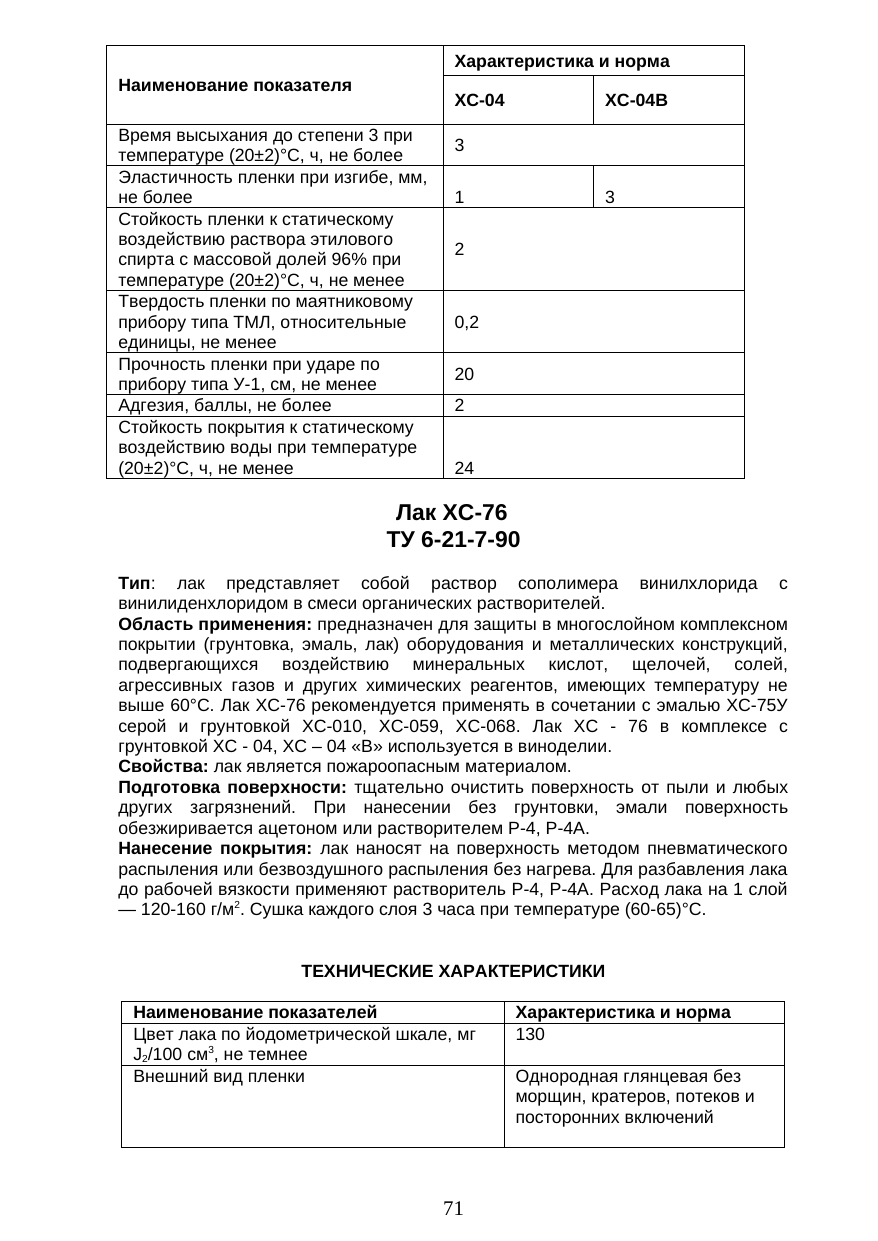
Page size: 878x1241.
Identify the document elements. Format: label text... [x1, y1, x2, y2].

text ТЕХНИЧЕСКИЕ ХАРАКТЕРИСТИКИ [118, 960, 788, 981]
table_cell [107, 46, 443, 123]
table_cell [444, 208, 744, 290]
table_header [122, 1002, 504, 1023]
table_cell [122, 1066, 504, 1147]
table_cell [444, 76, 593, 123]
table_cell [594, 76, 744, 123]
text Область применения: предназначен для защиты в многослойном комплексном покрытии (грунтовка, эмаль, лак) оборудования и металлических конструкций, подвергающихся воздействию минеральных кислот, щелочей, солей, агрессивных газов и других химических реагентов, имеющих температуру не выше 60°С. Лак ХС-76 рекомендуется применять в сочетании с эмалью ХС-75У серой и грунтовкой ХС-010, ХС-059, ХС-068. Лак ХС - 76 в комплексе с грунтовкой ХС - 04, ХС – 04 «В» используется в виноделии. [118, 613, 788, 756]
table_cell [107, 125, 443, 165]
text Тип: лак представляет собой раствор сополимера винилхлорида с винилиденхлоридом в смеси органических растворителей. [118, 572, 788, 613]
text Свойства: лак является пожароопасным материалом. [118, 756, 788, 777]
text Нанесение покрытия: лак наносят на поверхность методом пневматического распыления или безвоздушного распыления без нагрева. Для разбавления лака до рабочей вязкости применяют растворитель Р-4, Р-4А. Расход лака на 1 слой — 120-160 г/м2. Сушка каждого слоя 3 часа при температуре (60-65)°С. [118, 838, 788, 919]
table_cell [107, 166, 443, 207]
text Подготовка поверхности: тщательно очистить поверхность от пыли и любых других загрязнений. При нанесении без грунтовки, эмали поверхность обезжиривается ацетоном или растворителем Р-4, Р-4А. [118, 777, 788, 838]
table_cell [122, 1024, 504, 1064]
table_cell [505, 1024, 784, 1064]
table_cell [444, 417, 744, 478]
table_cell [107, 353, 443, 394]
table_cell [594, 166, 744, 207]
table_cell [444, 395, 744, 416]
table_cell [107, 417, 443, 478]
text ТУ 6-21-7-90 [118, 526, 788, 552]
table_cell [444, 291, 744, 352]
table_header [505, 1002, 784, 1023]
subtitle Лак ХС-76 [118, 499, 785, 526]
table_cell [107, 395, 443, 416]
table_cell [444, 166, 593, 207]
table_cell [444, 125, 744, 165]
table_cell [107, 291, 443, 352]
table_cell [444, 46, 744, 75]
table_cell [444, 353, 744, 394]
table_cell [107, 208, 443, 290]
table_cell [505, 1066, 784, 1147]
